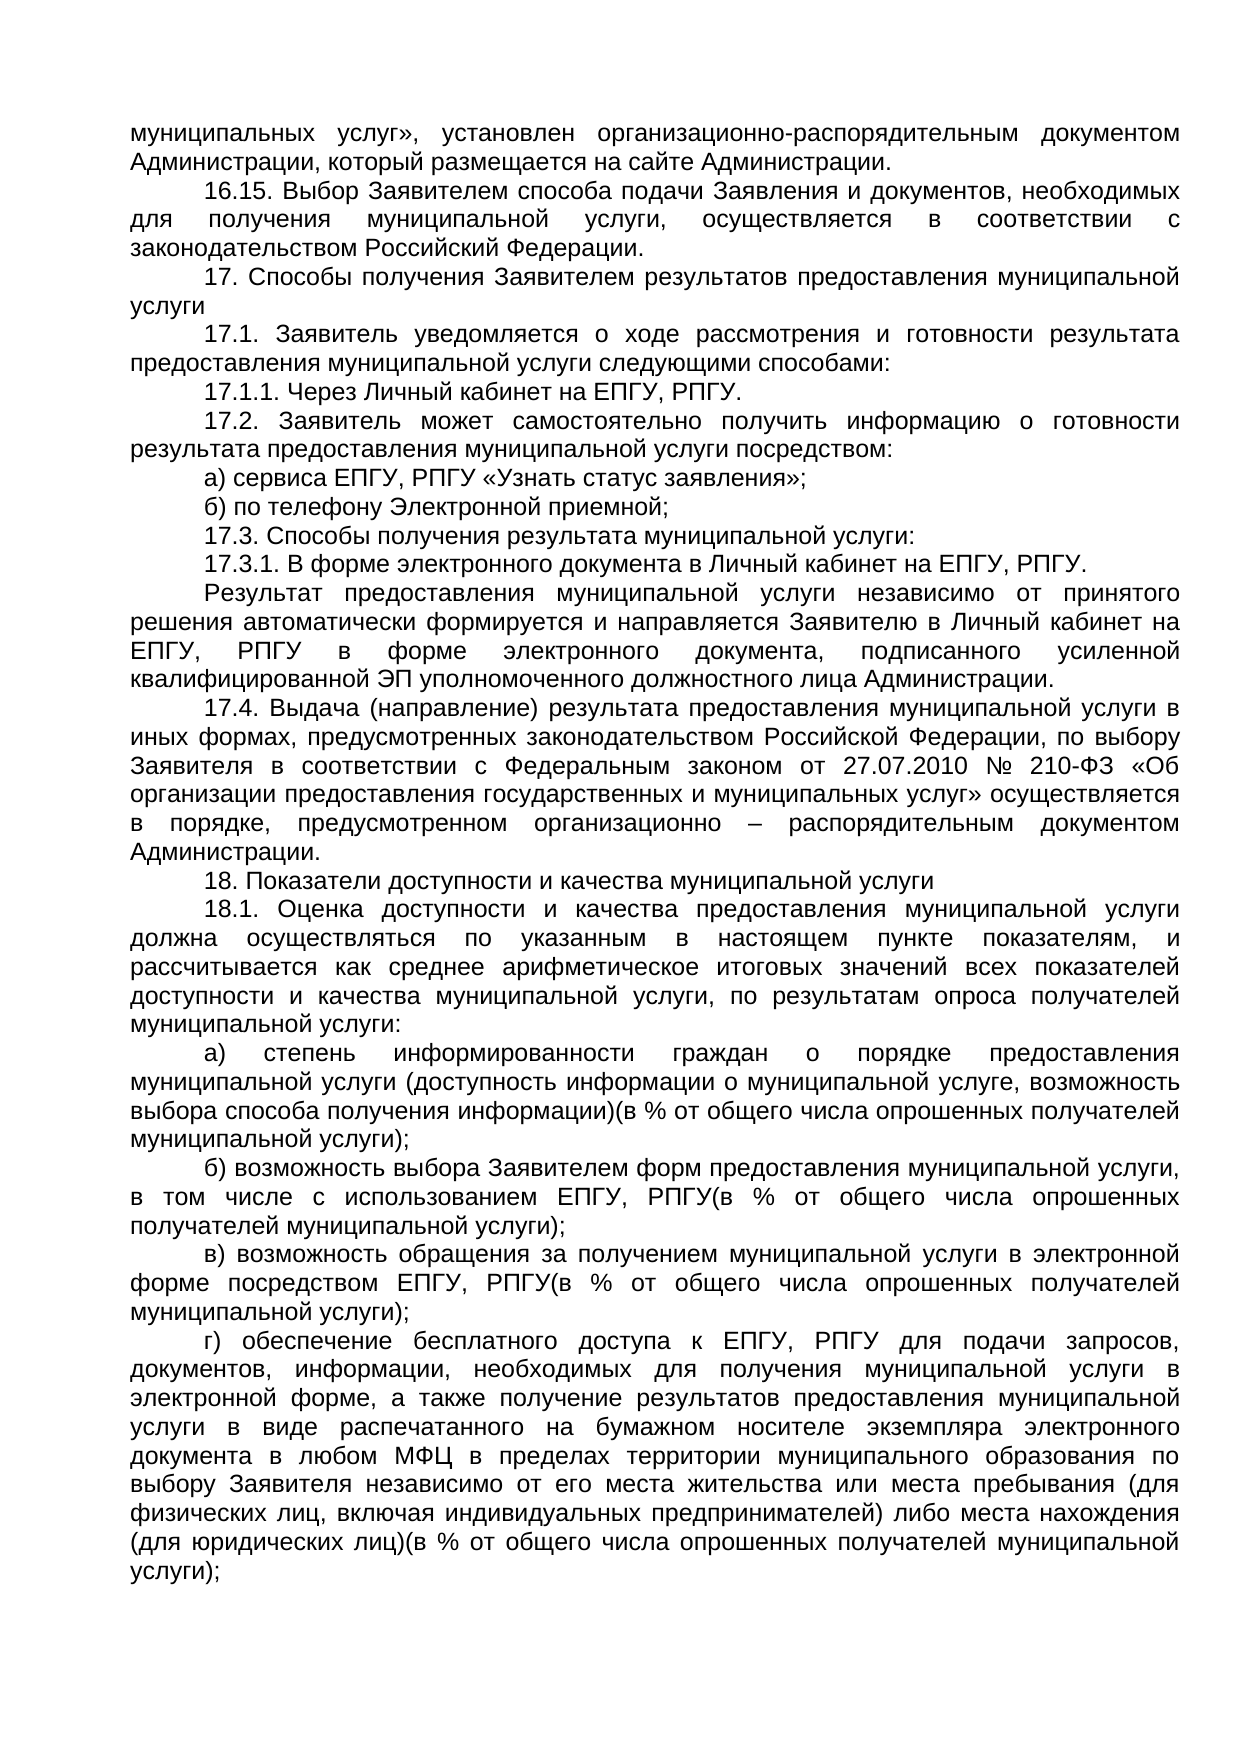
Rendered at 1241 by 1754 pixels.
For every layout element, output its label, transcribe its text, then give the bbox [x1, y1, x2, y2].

text 17.3.1. В форме электронного документа в Личный кабинет на ЕПГУ, РПГУ. [130, 549, 1181, 578]
text а) степень информированности граждан о порядке предоставления муниципальной услуги (доступность информации о муниципальной услуге, возможность выбора способа получения информации)(в % от общего числа опрошенных получателей муниципальной услуги); [130, 1038, 1181, 1153]
text а) сервиса ЕПГУ, РПГУ «Узнать статус заявления»; [130, 463, 1181, 492]
text г) обеспечение бесплатного доступа к ЕПГУ, РПГУ для подачи запросов, документов, информации, необходимых для получения муниципальной услуги в электронной форме, а также получение результатов предоставления муниципальной услуги в виде распечатанного на бумажном носителе экземпляра электронного документа в любом МФЦ в пределах территории муниципального образования по выбору Заявителя независимо от его места жительства или места пребывания (для физических лиц, включая индивидуальных предпринимателей) либо места нахождения (для юридических лиц)(в % от общего числа опрошенных получателей муниципальной услуги); [130, 1326, 1181, 1584]
text 17.4. Выдача (направление) результата предоставления муниципальной услуги в иных формах, предусмотренных законодательством Российской Федерации, по выбору Заявителя в соответствии с Федеральным законом от 27.07.2010 № 210-ФЗ «Об организации предоставления государственных и муниципальных услуг» осуществляется в порядке, предусмотренном организационно – распорядительным документом Администрации. [130, 693, 1181, 866]
text 17.1.1. Через Личный кабинет на ЕПГУ, РПГУ. [130, 377, 1181, 406]
text 17.2. Заявитель может самостоятельно получить информацию о готовности результата предоставления муниципальной услуги посредством: [130, 406, 1181, 463]
text 17.1. Заявитель уведомляется о ходе рассмотрения и готовности результата предоставления муниципальной услуги следующими способами: [130, 319, 1181, 377]
text 17. Способы получения Заявителем результатов предоставления муниципальной услуги [130, 262, 1181, 319]
text 18.1. Оценка доступности и качества предоставления муниципальной услуги должна осуществляться по указанным в настоящем пункте показателям, и рассчитывается как среднее арифметическое итоговых значений всех показателей доступности и качества муниципальной услуги, по результатам опроса получателей муниципальной услуги: [130, 894, 1181, 1038]
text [130, 118, 1181, 176]
text 17.3. Способы получения результата муниципальной услуги: [130, 521, 1181, 549]
text в) возможность обращения за получением муниципальной услуги в электронной форме посредством ЕПГУ, РПГУ(в % от общего числа опрошенных получателей муниципальной услуги); [130, 1239, 1181, 1326]
text 16.15. Выбор Заявителем способа подачи Заявления и документов, необходимых для получения муниципальной услуги, осуществляется в соответствии с законодательством Российский Федерации. [130, 176, 1181, 262]
text б) по телефону Электронной приемной; [130, 492, 1181, 521]
text Результат предоставления муниципальной услуги независимо от принятого решения автоматически формируется и направляется Заявителю в Личный кабинет на ЕПГУ, РПГУ в форме электронного документа, подписанного усиленной квалифицированной ЭП уполномоченного должностного лица Администрации. [130, 578, 1181, 693]
text 18. Показатели доступности и качества муниципальной услуги [130, 866, 1181, 894]
text б) возможность выбора Заявителем форм предоставления муниципальной услуги, в том числе с использованием ЕПГУ, РПГУ(в % от общего числа опрошенных получателей муниципальной услуги); [130, 1153, 1181, 1239]
